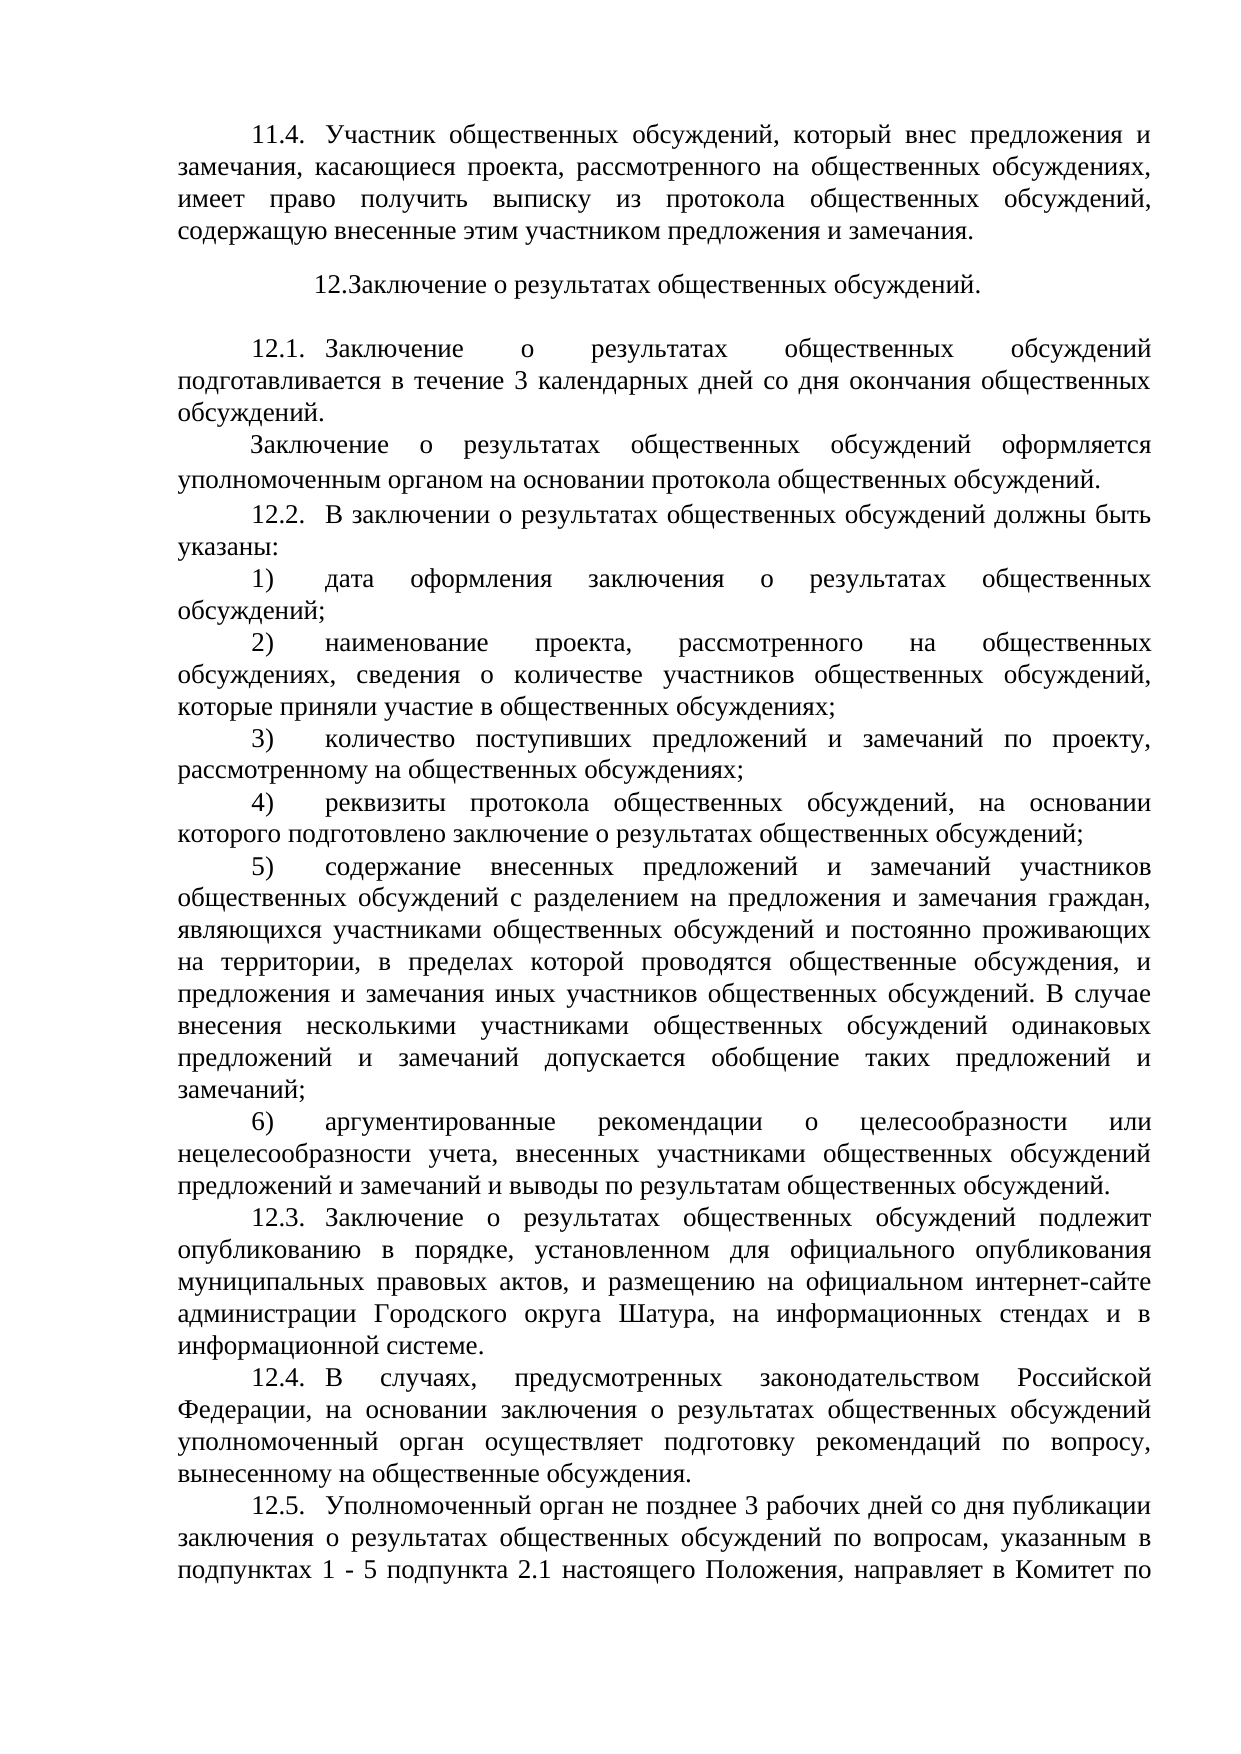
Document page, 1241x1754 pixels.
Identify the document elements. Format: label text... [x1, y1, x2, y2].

list Заключение о результатах общественных обсуждений подготавливается в течение 3 календарных дней со дня окончания общественных обсуждений. [177, 332, 1152, 427]
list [177, 1489, 1152, 1584]
list В заключении о результатах общественных обсуждений должны быть указаны: [177, 498, 1152, 561]
list реквизиты протокола общественных обсуждений, на основании которого подготовлено заключение о результатах общественных обсуждений; [177, 786, 1152, 849]
list В случаях, предусмотренных законодательством Российской Федерации, на основании заключения о результатах общественных обсуждений уполномоченный орган осуществляет подготовку рекомендаций по вопросу, вынесенному на общественные обсуждения. [177, 1361, 1152, 1488]
list Заключение о результатах общественных обсуждений. [143, 268, 1152, 331]
list Заключение о результатах общественных обсуждений подлежит опубликованию в порядке, установленном для официального опубликования муниципальных правовых актов, и размещению на официальном интернет-сайте администрации Городского округа Шатура, на информационных стендах и в информационной системе. [177, 1201, 1152, 1360]
list наименование проекта, рассмотренного на общественных обсуждениях, сведения о количестве участников общественных обсуждений, которые приняли участие в общественных обсуждениях; [177, 626, 1152, 721]
list дата оформления заключения о результатах общественных обсуждений; [177, 562, 1152, 625]
list содержание внесенных предложений и замечаний участников общественных обсуждений с разделением на предложения и замечания граждан, являющихся участниками общественных обсуждений и постоянно проживающих на территории, в пределах которой проводятся общественные обсуждения, и предложения и замечания иных участников общественных обсуждений. В случае внесения несколькими участниками общественных обсуждений одинаковых предложений и замечаний допускается обобщение таких предложений и замечаний; [177, 849, 1152, 1104]
text Заключение о результатах общественных обсуждений оформляется уполномоченным органом на основании протокола общественных обсуждений. [177, 428, 1152, 494]
list аргументированные рекомендации о целесообразности или нецелесообразности учета, внесенных участниками общественных обсуждений предложений и замечаний и выводы по результатам общественных обсуждений. [177, 1105, 1152, 1201]
list количество поступивших предложений и замечаний по проекту, рассмотренному на общественных обсуждениях; [177, 722, 1152, 785]
list Участник общественных обсуждений, который внес предложения и замечания, касающиеся проекта, рассмотренного на общественных обсуждениях, имеет право получить выписку из протокола общественных обсуждений, содержащую внесенные этим участником предложения и замечания. [177, 118, 1152, 246]
